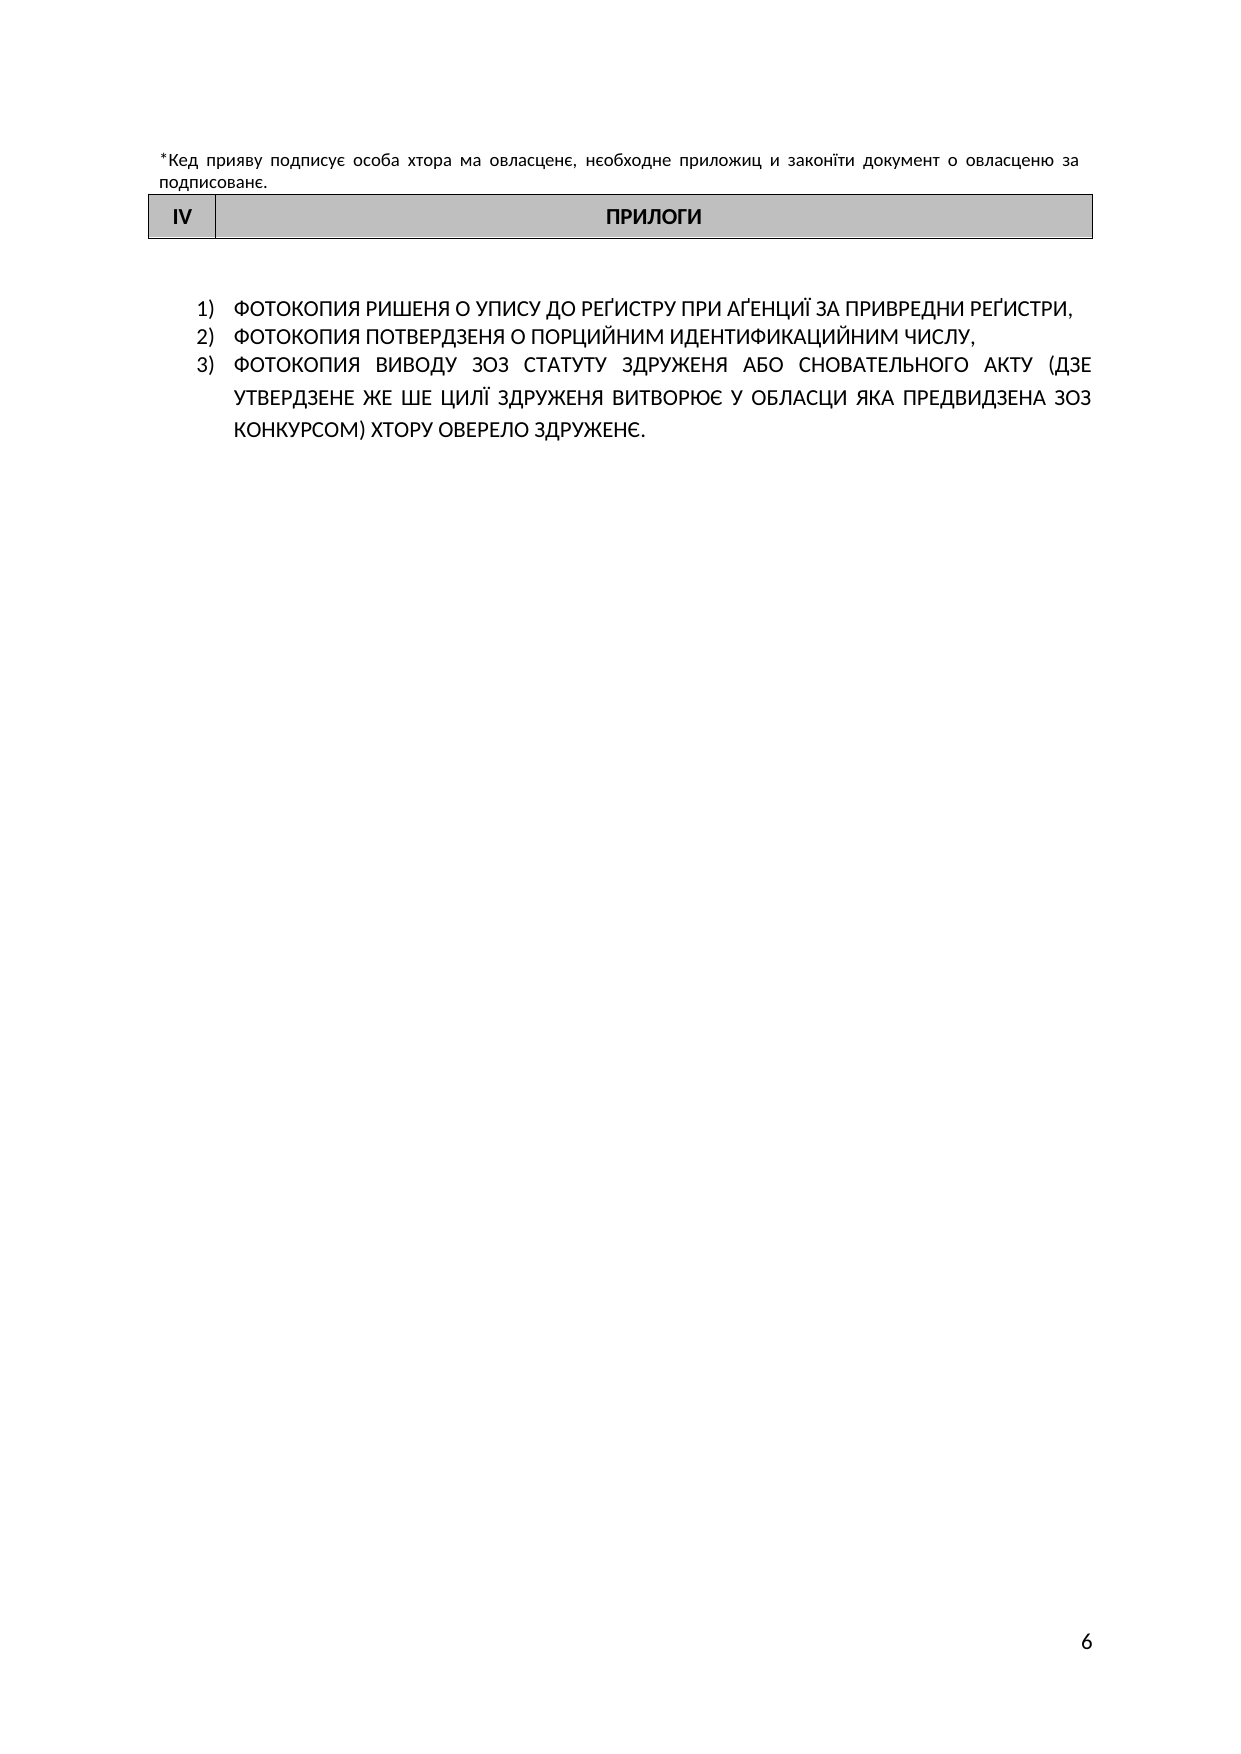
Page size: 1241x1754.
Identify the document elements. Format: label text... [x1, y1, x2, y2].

list ФОТОКОПИЯ ВИВОДУ ЗОЗ СТАТУТУ ЗДРУЖЕНЯ АБО СНОВАТЕЛЬНОГО АКТУ (ДЗЕ УТВЕРДЗЕНЕ ЖЕ ШЕ ЦИЛЇ ЗДРУЖЕНЯ ВИТВОРЮЄ У ОБЛАСЦИ ЯКА ПРЕДВИДЗЕНА ЗОЗ КОНКУРСОМ) ХТОРУ ОВЕРЕЛО ЗДРУЖЕНЄ. [196, 351, 1092, 443]
list ФОТОКОПИЯ РИШЕНЯ О УПИСУ ДО РЕҐИСТРУ ПРИ АҐЕНЦИЇ ЗА ПРИВРЕДНИ РЕҐИСТРИ, [196, 294, 1092, 322]
list ФОТОКОПИЯ ПОТВЕРДЗЕНЯ О ПОРЦИЙНИМ ИДЕНТИФИКАЦИЙНИМ ЧИСЛУ, [196, 322, 1092, 351]
table_header IV [149, 195, 215, 237]
table_cell *Кед прияву подписує особа хтора ма овласценє, нєобходне приложиц и законїти документ о овласценю за подписованє. [148, 148, 1092, 193]
table_header ПРИЛОГИ [216, 195, 1092, 237]
